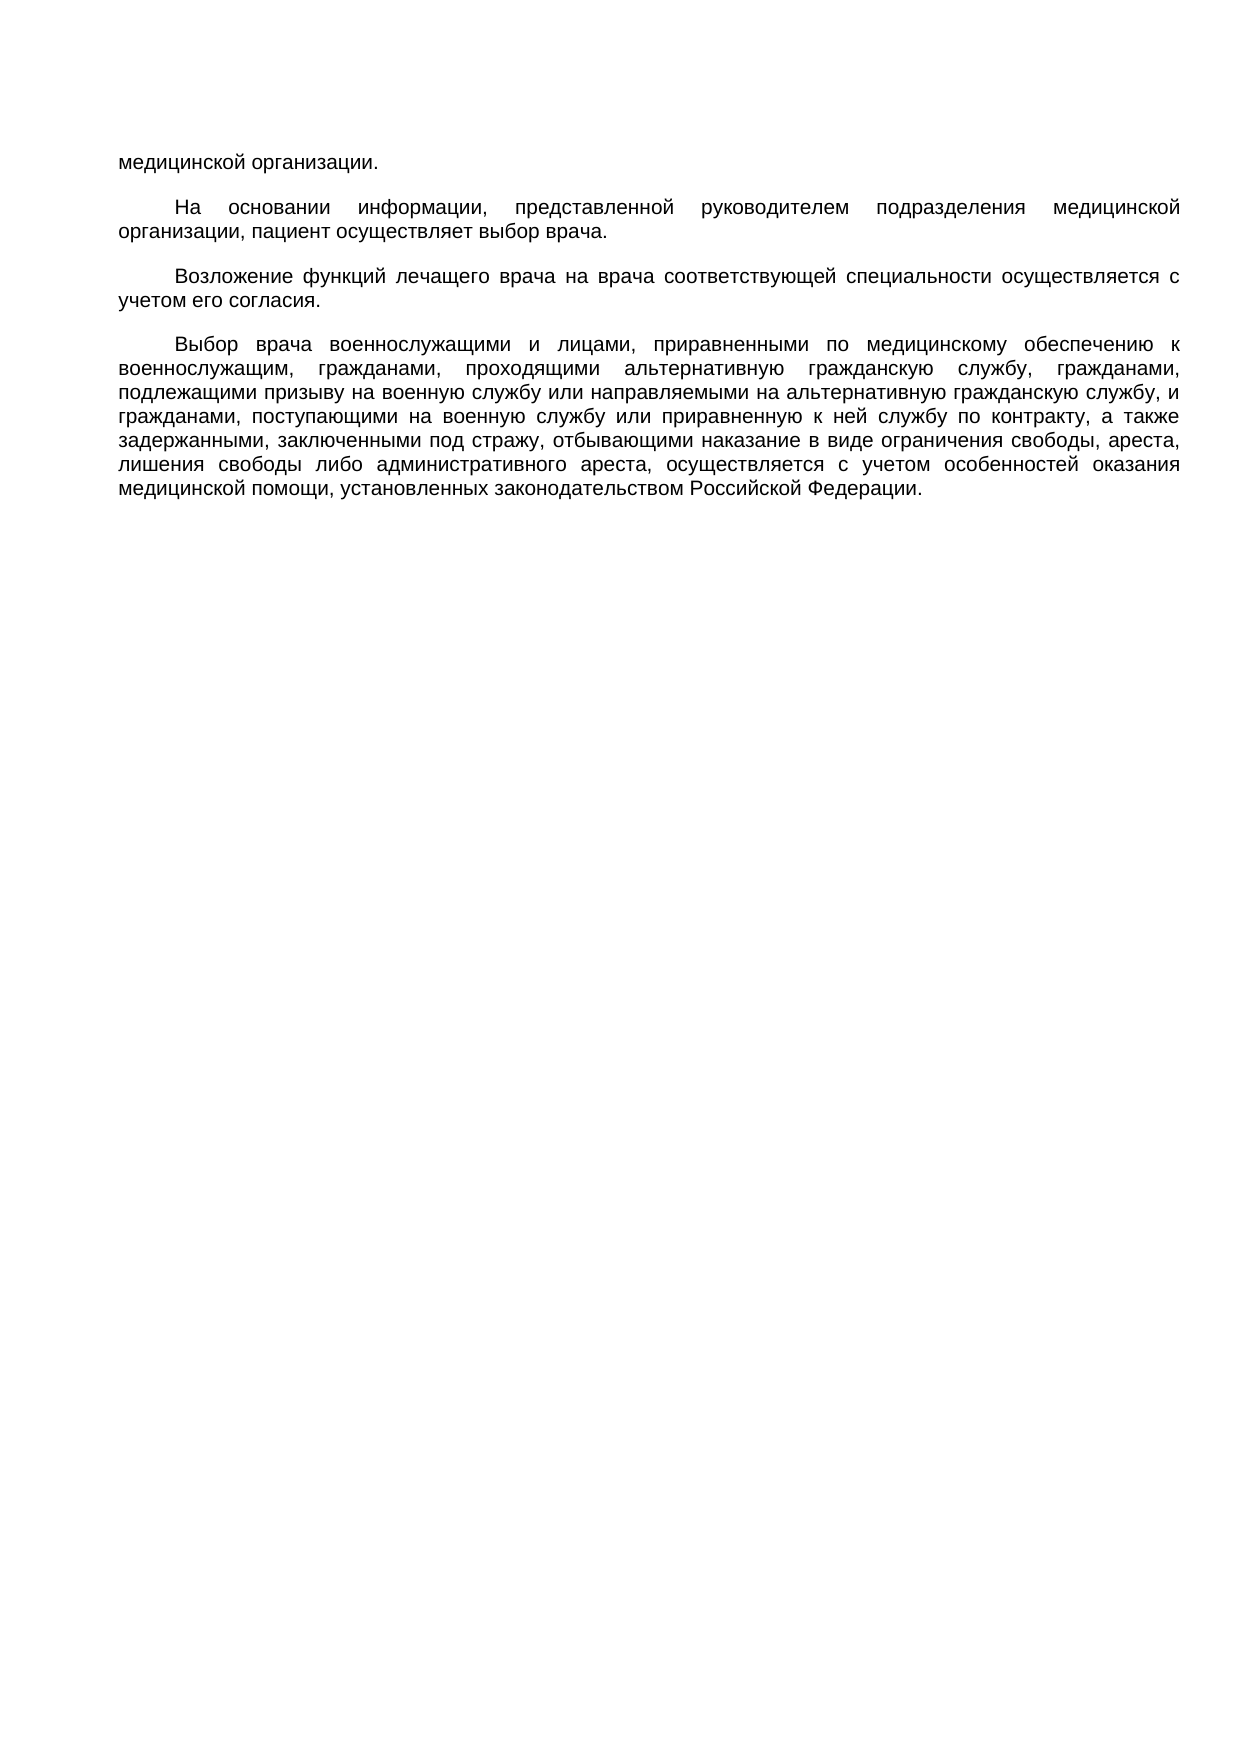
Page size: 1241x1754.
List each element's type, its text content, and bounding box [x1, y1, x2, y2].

text Возложение функций лечащего врача на врача соответствующей специальности осуществляется с учетом его согласия. [118, 263, 1181, 311]
text На основании информации, представленной руководителем подразделения медицинской организации, пациент осуществляет выбор врача. [118, 195, 1181, 243]
text Выбор врача военнослужащими и лицами, приравненными по медицинскому обеспечению к военнослужащим, гражданами, проходящими альтернативную гражданскую службу, гражданами, подлежащими призыву на военную службу или направляемыми на альтернативную гражданскую службу, и гражданами, поступающими на военную службу или приравненную к ней службу по контракту, а также задержанными, заключенными под стражу, отбывающими наказание в виде ограничения свободы, ареста, лишения свободы либо административного ареста, осуществляется с учетом особенностей оказания медицинской помощи, установленных законодательством Российской Федерации. [118, 332, 1181, 500]
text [118, 150, 1181, 174]
